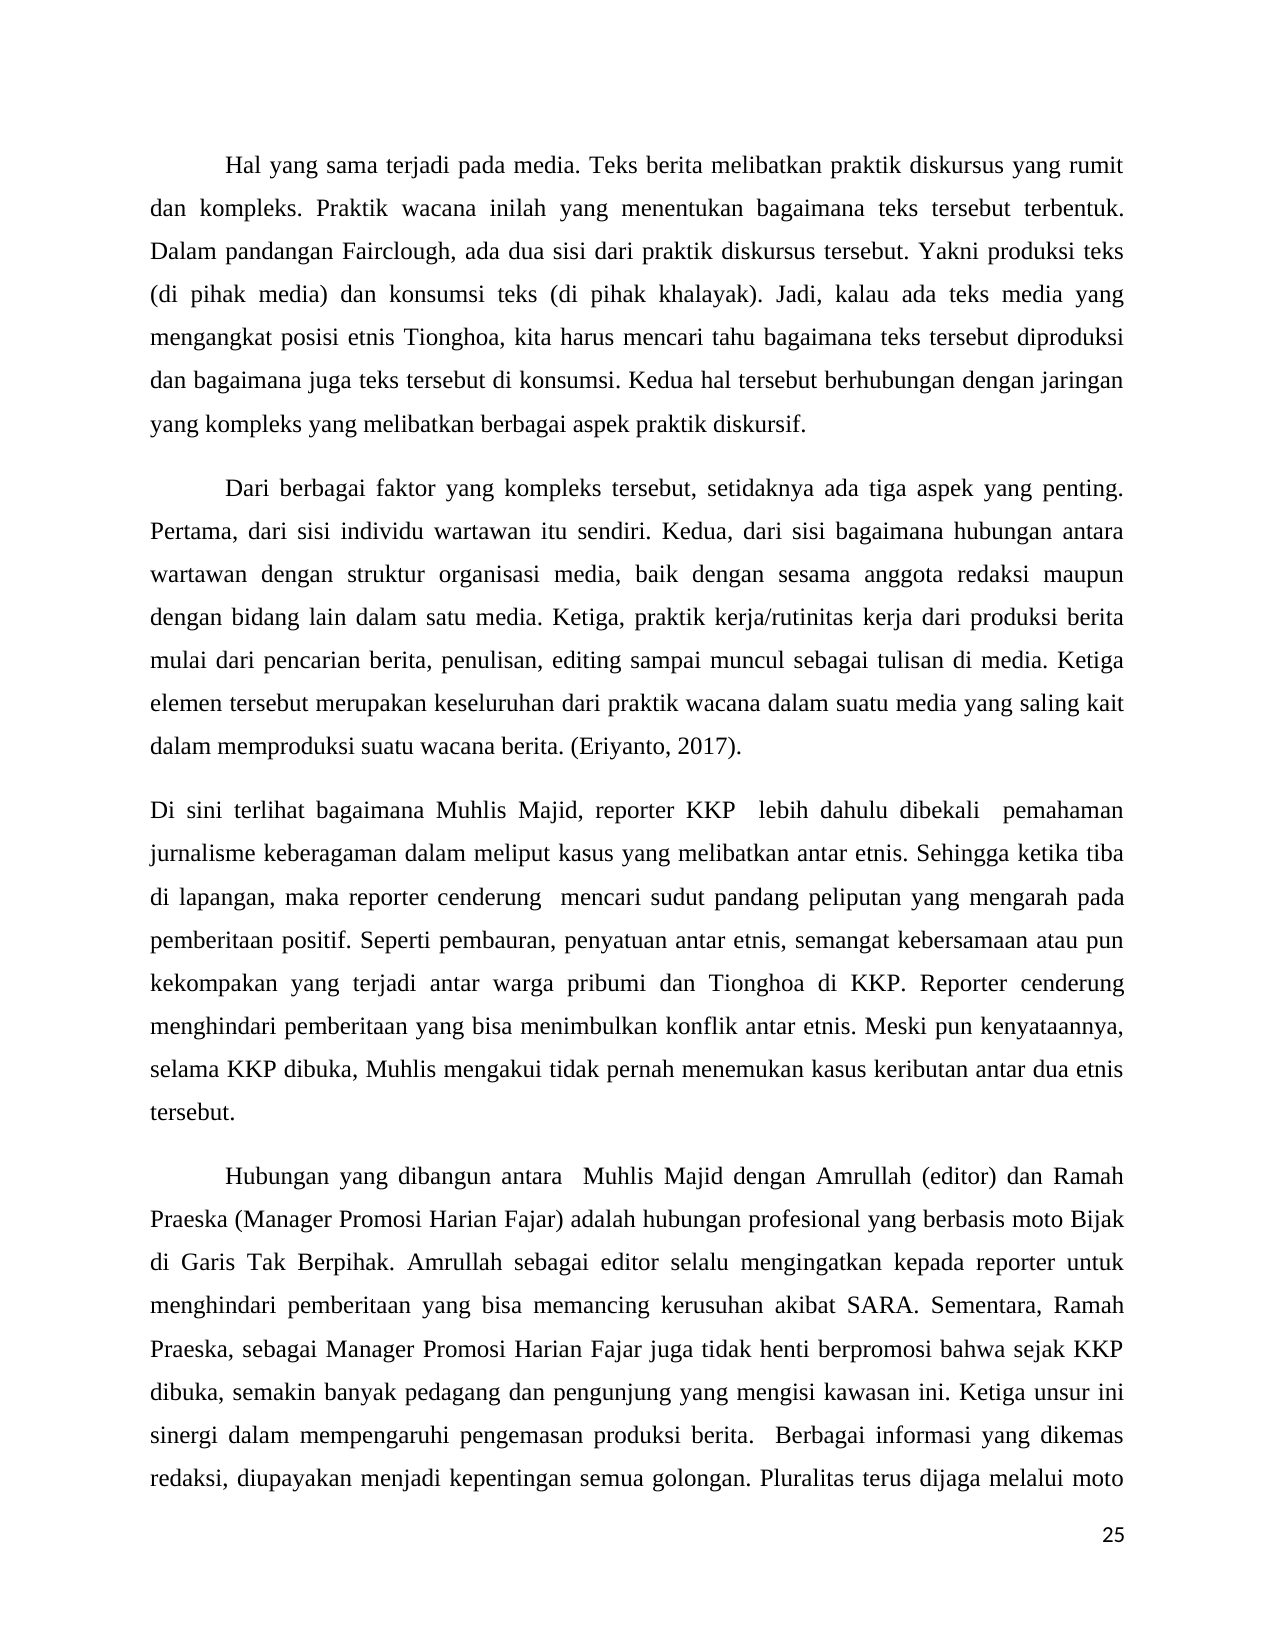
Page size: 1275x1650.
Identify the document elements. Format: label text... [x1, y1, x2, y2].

text Di sini terlihat bagaimana Muhlis Majid, reporter KKP lebih dahulu dibekali pemahaman jurnalisme keberagaman dalam meliput kasus yang melibatkan antar etnis. Sehingga ketika tiba di lapangan, maka reporter cenderung mencari sudut pandang peliputan yang mengarah pada pemberitaan positif. Seperti pembauran, penyatuan antar etnis, semangat kebersamaan atau pun kekompakan yang terjadi antar warga pribumi dan Tionghoa di KKP. Reporter cenderung menghindari pemberitaan yang bisa menimbulkan konflik antar etnis. Meski pun kenyataannya, selama KKP dibuka, Muhlis mengakui tidak pernah menemukan kasus keributan antar dua etnis tersebut. [150, 795, 1125, 1126]
text Dari berbagai faktor yang kompleks tersebut, setidaknya ada tiga aspek yang penting. Pertama, dari sisi individu wartawan itu sendiri. Kedua, dari sisi bagaimana hubungan antara wartawan dengan struktur organisasi media, baik dengan sesama anggota redaksi maupun dengan bidang lain dalam satu media. Ketiga, praktik kerja/rutinitas kerja dari produksi berita mulai dari pencarian berita, penulisan, editing sampai muncul sebagai tulisan di media. Ketiga elemen tersebut merupakan keseluruhan dari praktik wacana dalam suatu media yang saling kait dalam memproduksi suatu wacana berita. (Eriyanto, 2017). [150, 473, 1125, 760]
text Hal yang sama terjadi pada media. Teks berita melibatkan praktik diskursus yang rumit dan kompleks. Praktik wacana inilah yang menentukan bagaimana teks tersebut terbentuk. Dalam pandangan Fairclough, ada dua sisi dari praktik diskursus tersebut. Yakni produksi teks (di pihak media) dan konsumsi teks (di pihak khalayak). Jadi, kalau ada teks media yang mengangkat posisi etnis Tionghoa, kita harus mencari tahu bagaimana teks tersebut diproduksi dan bagaimana juga teks tersebut di konsumsi. Kedua hal tersebut berhubungan dengan jaringan yang kompleks yang melibatkan berbagai aspek praktik diskursif. [150, 150, 1125, 437]
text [150, 1161, 1125, 1492]
